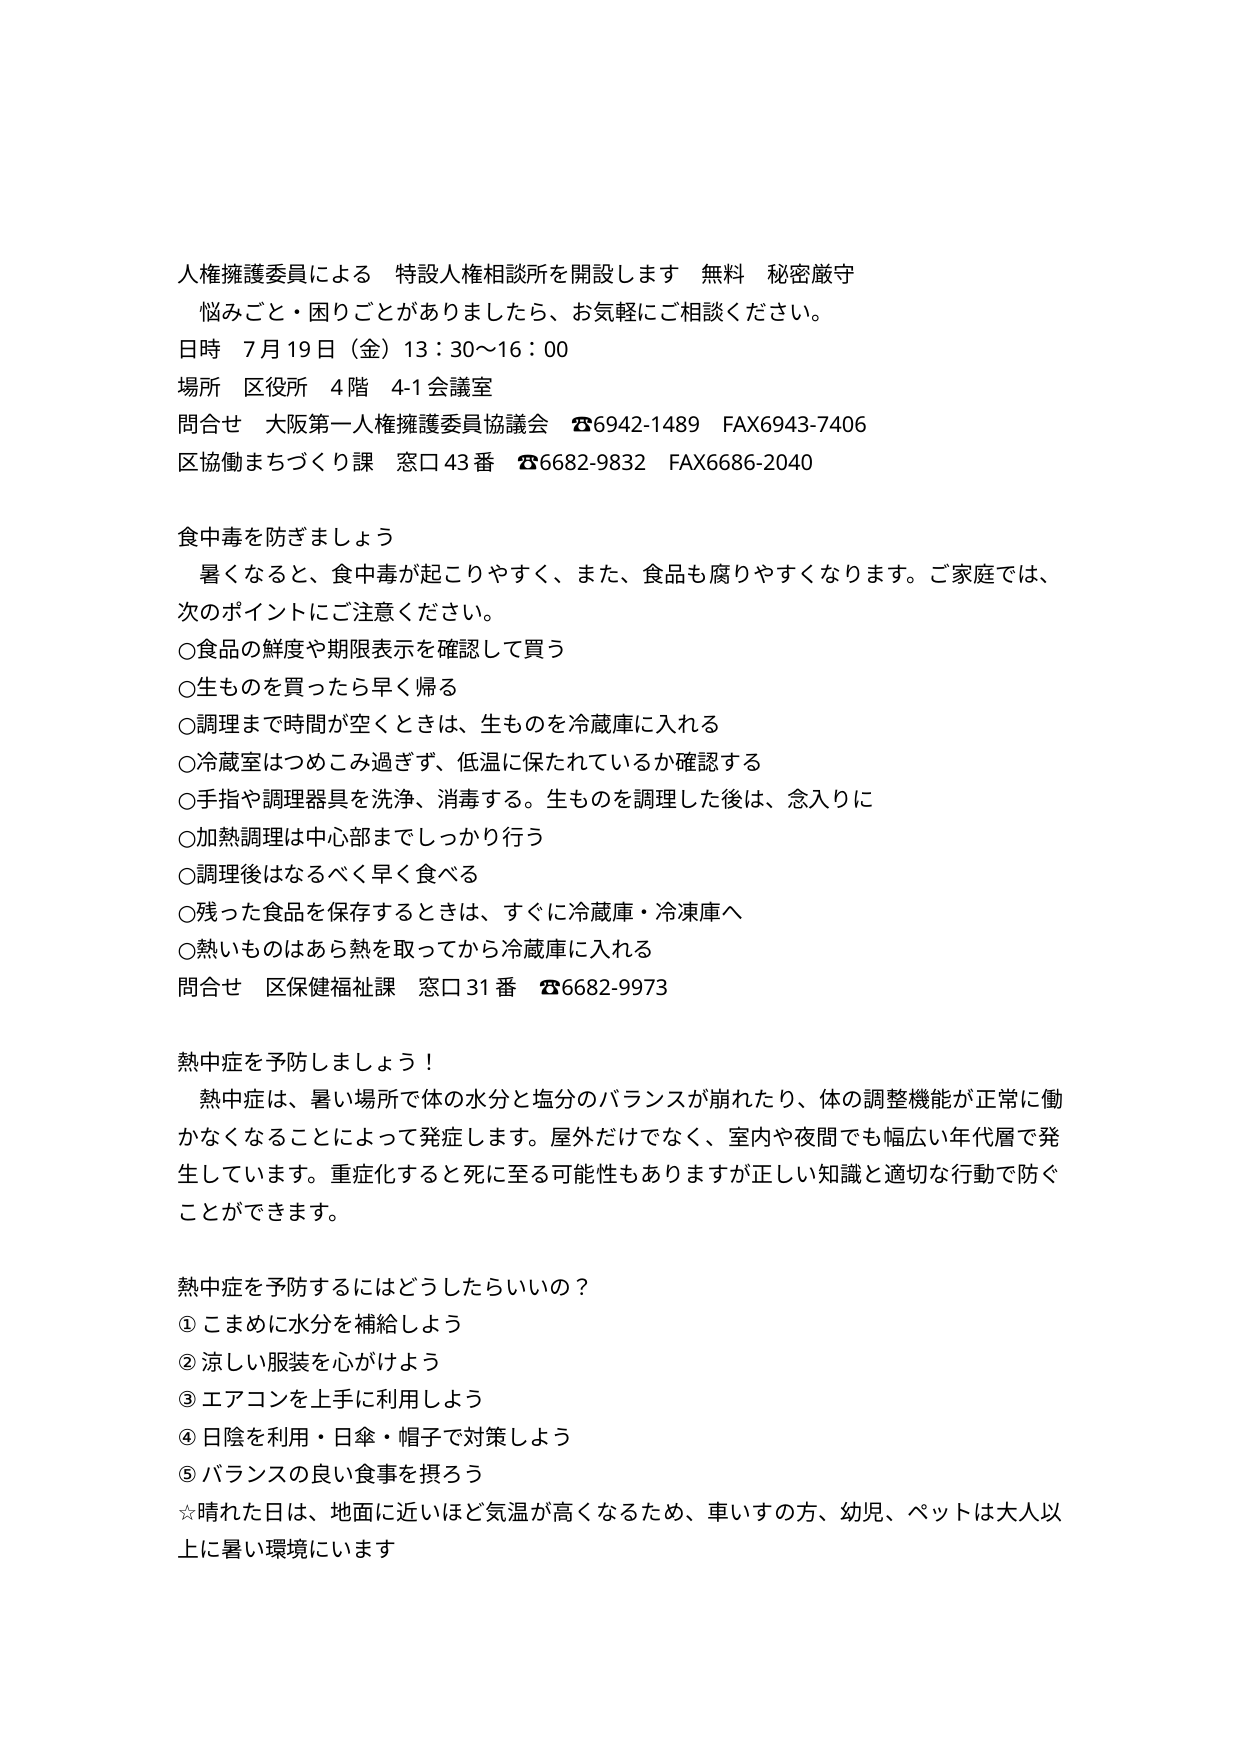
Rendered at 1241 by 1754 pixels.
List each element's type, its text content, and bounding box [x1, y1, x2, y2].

text ○冷蔵室はつめこみ過ぎず、低温に保たれているか確認する [177, 742, 1063, 779]
text 熱中症は、暑い場所で体の水分と塩分のバランスが崩れたり、体の調整機能が正常に働かなくなることによって発症します。屋外だけでなく、室内や夜間でも幅広い年代層で発生しています。重症化すると死に至る可能性もありますが正しい知識と適切な行動で防ぐことができます。 [177, 1079, 1063, 1229]
text 問合せ 区保健福祉課 窓口31番 ☎6682-9973 [177, 967, 1063, 1004]
text ○加熱調理は中心部までしっかり行う [177, 817, 1063, 854]
text ○熱いものはあら熱を取ってから冷蔵庫に入れる [177, 929, 1063, 967]
text ①こまめに水分を補給しよう [177, 1304, 1063, 1342]
text 日時 7月19日（金）13：30～16：00 [177, 329, 1063, 367]
text ○調理後はなるべく早く食べる [177, 854, 1063, 892]
text 場所 区役所 4階 4-1会議室 [177, 367, 1063, 404]
text 暑くなると、食中毒が起こりやすく、また、食品も腐りやすくなります。ご家庭では、次のポイントにご注意ください。 [177, 554, 1063, 629]
text ○手指や調理器具を洗浄、消毒する。生ものを調理した後は、念入りに [177, 779, 1063, 817]
text 熱中症を予防しましょう！ [177, 1042, 1063, 1079]
text 熱中症を予防するにはどうしたらいいの？ [177, 1267, 1063, 1304]
text ○調理まで時間が空くときは、生ものを冷蔵庫に入れる [177, 704, 1063, 742]
text ○残った食品を保存するときは、すぐに冷蔵庫・冷凍庫へ [177, 892, 1063, 929]
text ③エアコンを上手に利用しよう [177, 1379, 1063, 1417]
text ④日陰を利用・日傘・帽子で対策しよう [177, 1417, 1063, 1454]
text 食中毒を防ぎましょう [177, 517, 1063, 554]
text ○食品の鮮度や期限表示を確認して買う [177, 629, 1063, 667]
text ○生ものを買ったら早く帰る [177, 667, 1063, 704]
text 問合せ 大阪第一人権擁護委員協議会 ☎6942-1489 FAX6943-7406 [177, 404, 1063, 442]
text 人権擁護委員による 特設人権相談所を開設します 無料 秘密厳守 [177, 254, 1063, 292]
text ⑤バランスの良い食事を摂ろう [177, 1454, 1063, 1492]
text 悩みごと・困りごとがありましたら、お気軽にご相談ください。 [177, 292, 1063, 329]
text ②涼しい服装を心がけよう [177, 1342, 1063, 1379]
text 区協働まちづくり課 窓口43番 ☎6682-9832 FAX6686-2040 [177, 442, 1063, 479]
text ☆晴れた日は、地面に近いほど気温が高くなるため、車いすの方、幼児、ペットは大人以上に暑い環境にいます [177, 1492, 1063, 1567]
